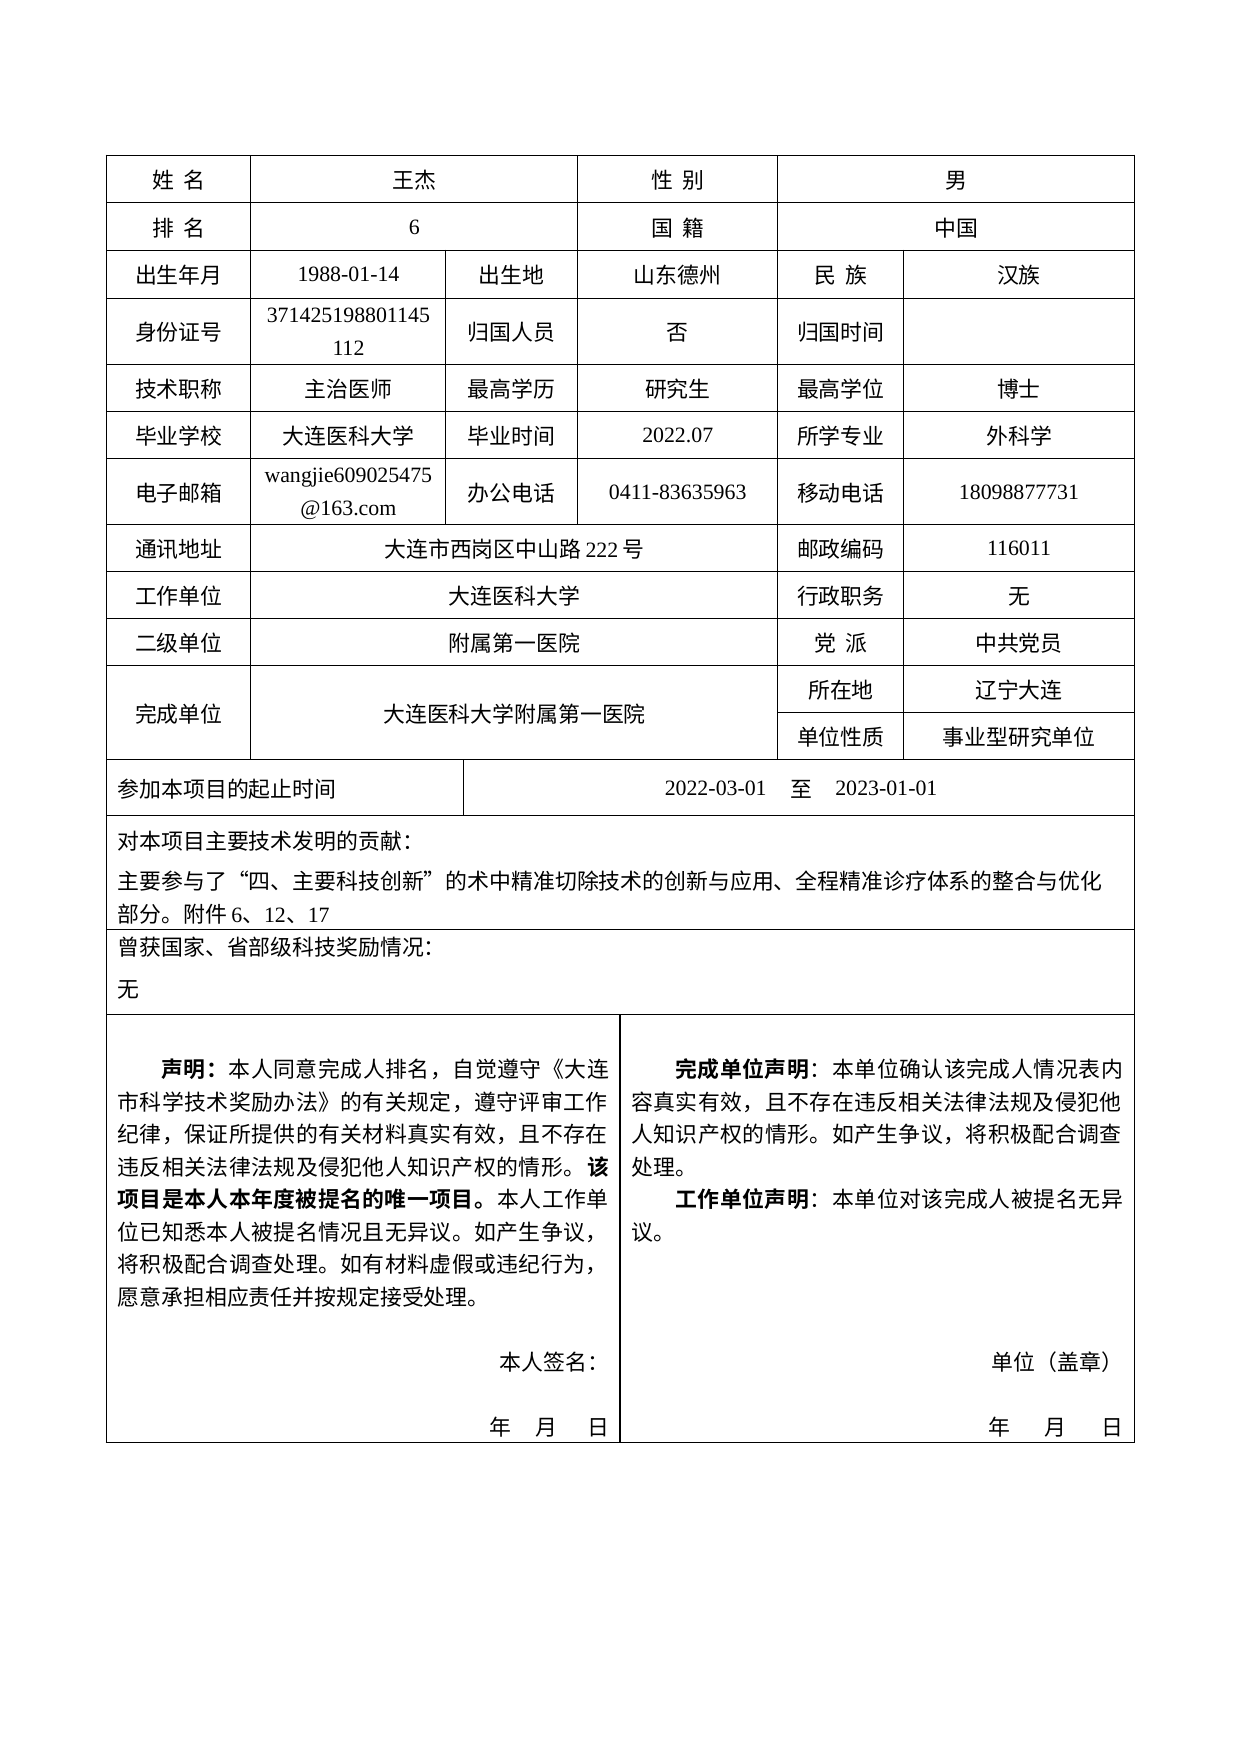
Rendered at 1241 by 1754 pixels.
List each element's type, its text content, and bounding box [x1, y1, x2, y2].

table_cell 2022-03-01 [464, 760, 778, 815]
table_cell 2022.07 [578, 412, 777, 458]
table_cell 曾获国家、省部级科技奖励情况： [107, 930, 1134, 962]
table_header 男 [778, 156, 1134, 202]
table_header 姓 名 [107, 156, 250, 202]
table_cell 对本项目主要技术发明的贡献： [107, 816, 1134, 864]
table_cell 毕业学校 [107, 412, 250, 458]
table_cell 附属第一医院 [251, 619, 777, 665]
table_cell 中共党员 [904, 619, 1134, 665]
table_cell 6 [251, 203, 577, 249]
table_cell 辽宁大连 [904, 666, 1134, 712]
table_cell [904, 299, 1134, 364]
table_cell 行政职务 [778, 572, 903, 618]
table_cell 山东德州 [578, 251, 777, 298]
table_cell 归国时间 [778, 299, 903, 364]
table_cell 二级单位 [107, 619, 250, 665]
table_cell 无 [107, 962, 1134, 1014]
table_cell 研究生 [578, 365, 777, 411]
table_cell 主治医师 [251, 365, 445, 411]
table_cell 通讯地址 [107, 525, 250, 571]
table_header 性 别 [578, 156, 777, 202]
table_cell 办公电话 [446, 459, 577, 524]
table_cell 工作单位 [107, 572, 250, 618]
table_cell 身份证号 [107, 299, 250, 364]
table_cell 排 名 [107, 203, 250, 249]
table_cell 完成单位声明：本单位确认该完成人情况表内容真实有效，且不存在违反相关法律法规及侵犯他人知识产权的情形。如产生争议，将积极配合调查处理。 工作单位声明：本单位对该完成人被提名无异议。 单位（盖章） 年 月 日 [621, 1015, 1134, 1442]
table_cell 声明：本人同意完成人排名，自觉遵守《大连市科学技术奖励办法》的有关规定，遵守评审工作纪律，保证所提供的有关材料真实有效，且不存在违反相关法律法规及侵犯他人知识产权的情形。该项目是本人本年度被提名的唯一项目。本人工作单位已知悉本人被提名情况且无异议。如产生争议，将积极配合调查处理。如有材料虚假或违纪行为，愿意承担相应责任并按规定接受处理。 本人签名： 年 月 日 [107, 1015, 619, 1442]
table_cell 18098877731 [904, 459, 1134, 524]
table_cell 电子邮箱 [107, 459, 250, 524]
table_cell 国 籍 [578, 203, 777, 249]
table_cell 大连医科大学附属第一医院 [251, 666, 777, 759]
table_cell 116011 [904, 525, 1134, 571]
table_cell 技术职称 [107, 365, 250, 411]
table_cell 中国 [778, 203, 1134, 249]
table_cell wangjie609025475@163.com [251, 459, 445, 524]
table_cell 大连医科大学 [251, 572, 777, 618]
table_cell 汉族 [904, 251, 1134, 298]
table_cell 党 派 [778, 619, 903, 665]
table_cell 事业型研究单位 [904, 713, 1134, 759]
table_cell 最高学历 [446, 365, 577, 411]
table_cell 外科学 [904, 412, 1134, 458]
table_cell 0411-83635963 [578, 459, 777, 524]
table_cell 移动电话 [778, 459, 903, 524]
table_cell 博士 [904, 365, 1134, 411]
table_cell 出生年月 [107, 251, 250, 298]
table_cell 大连市西岗区中山路222号 [251, 525, 777, 571]
table_cell 无 [904, 572, 1134, 618]
table_cell 参加本项目的起止时间 [107, 760, 463, 815]
table_cell 毕业时间 [446, 412, 577, 458]
table_cell 出生地 [446, 251, 577, 298]
table_cell 371425198801145112 [251, 299, 445, 364]
table_cell 邮政编码 [778, 525, 903, 571]
table_cell 大连医科大学 [251, 412, 445, 458]
table_cell 1988-01-14 [251, 251, 445, 298]
table_cell 所学专业 [778, 412, 903, 458]
table_cell 完成单位 [107, 666, 250, 759]
table_header 王杰 [251, 156, 577, 202]
table_cell 最高学位 [778, 365, 903, 411]
table_cell 否 [578, 299, 777, 364]
table_cell 所在地 [778, 666, 903, 712]
table_cell 民 族 [778, 251, 903, 298]
table_cell 2023-01-01 [824, 760, 1134, 815]
table_cell 主要参与了“四、主要科技创新”的术中精准切除技术的创新与应用、全程精准诊疗体系的整合与优化部分。附件6、12、17 [107, 864, 1134, 929]
table_cell 至 [778, 760, 824, 815]
table_cell 归国人员 [446, 299, 577, 364]
table_cell 单位性质 [778, 713, 903, 759]
